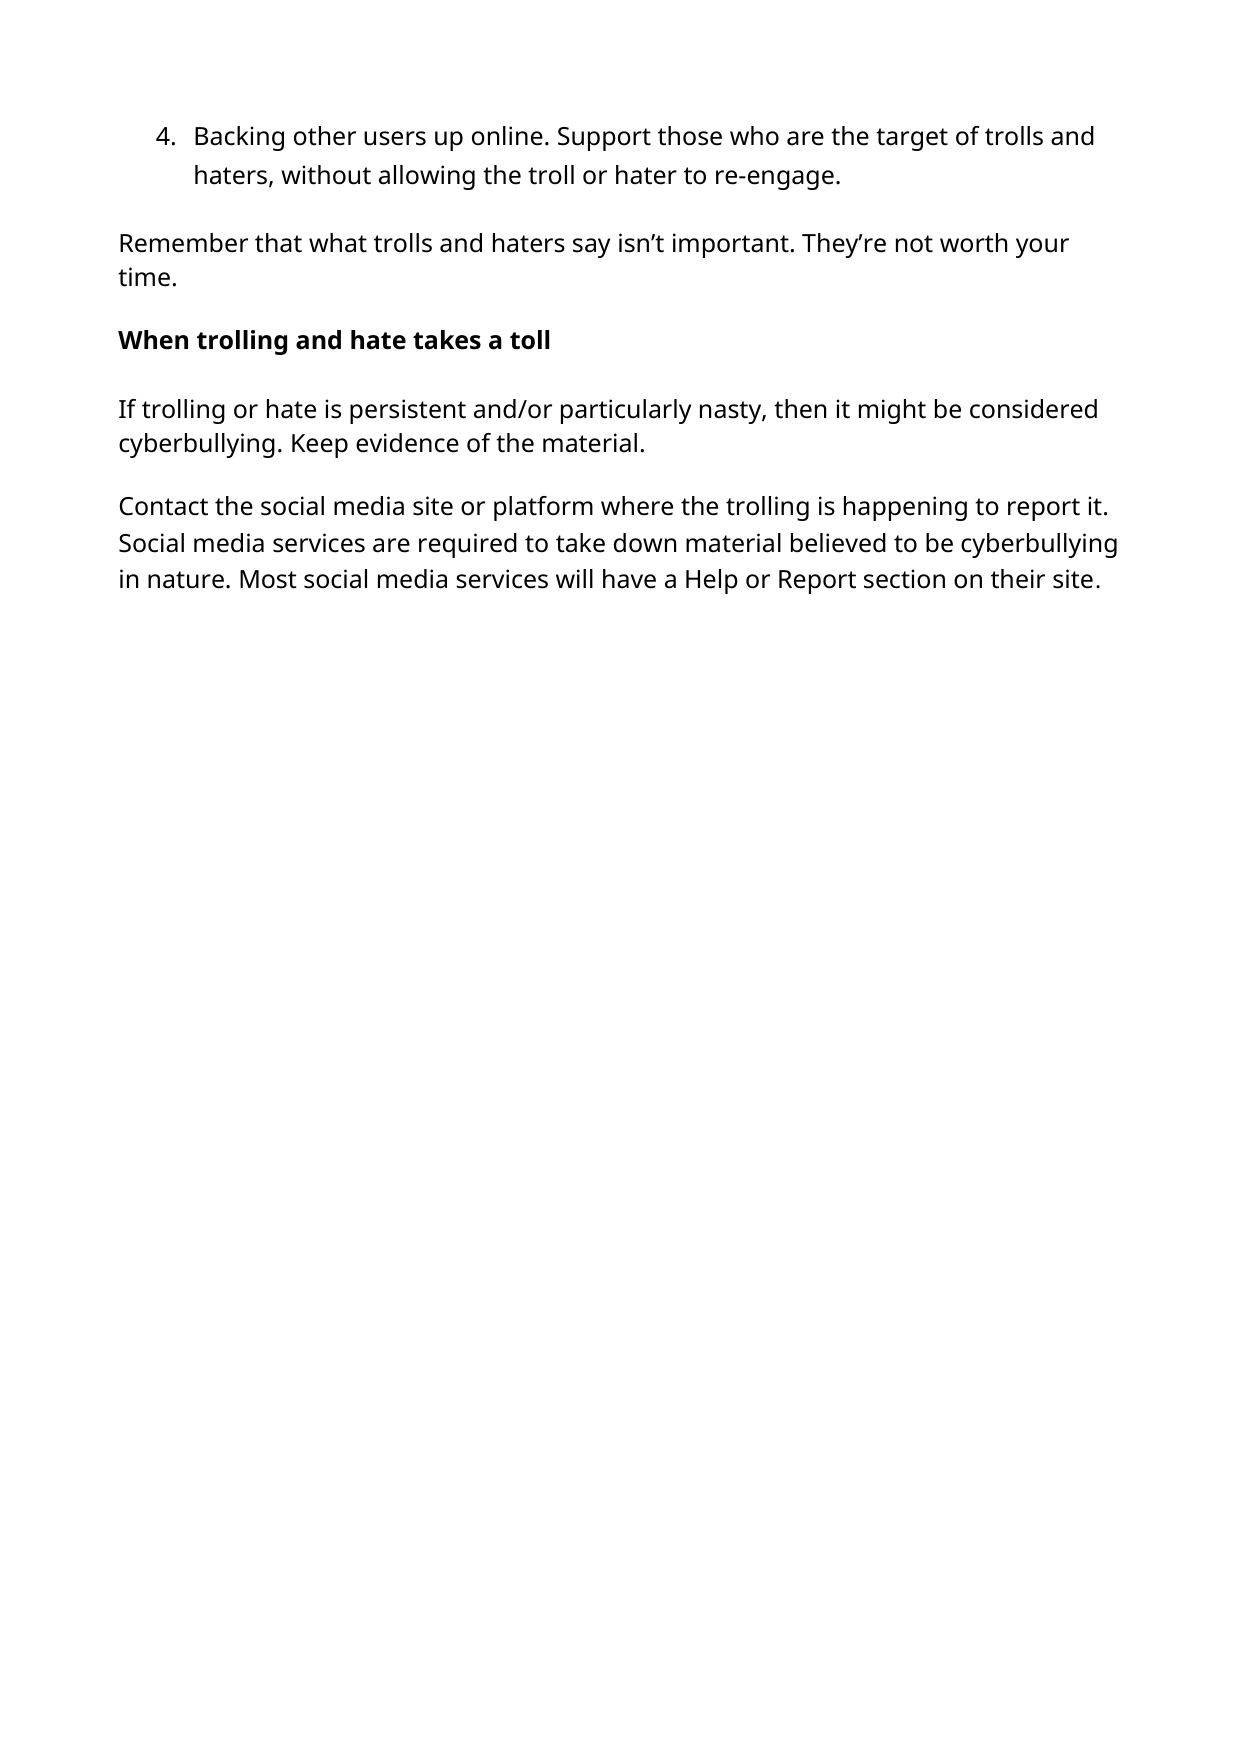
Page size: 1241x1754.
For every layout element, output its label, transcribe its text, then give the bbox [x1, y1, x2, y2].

text Remember that what trolls and haters say isn’t important. They’re not worth your time. [118, 226, 1122, 294]
text If trolling or hate is persistent and/or particularly nasty, then it might be considered cyberbullying. Keep evidence of the material. [118, 391, 1122, 459]
list Backing other users up online. Support those who are the target of trolls and haters, without allowing the troll or hater to re-engage. [156, 118, 1122, 191]
subtitle When trolling and hate takes a toll [118, 323, 1122, 357]
text Contact the social media site or platform where the trolling is happening to report it. Social media services are required to take down material believed to be cyberbullying in nature. Most social media services will have a Help or Report section on their site. [118, 488, 1122, 596]
